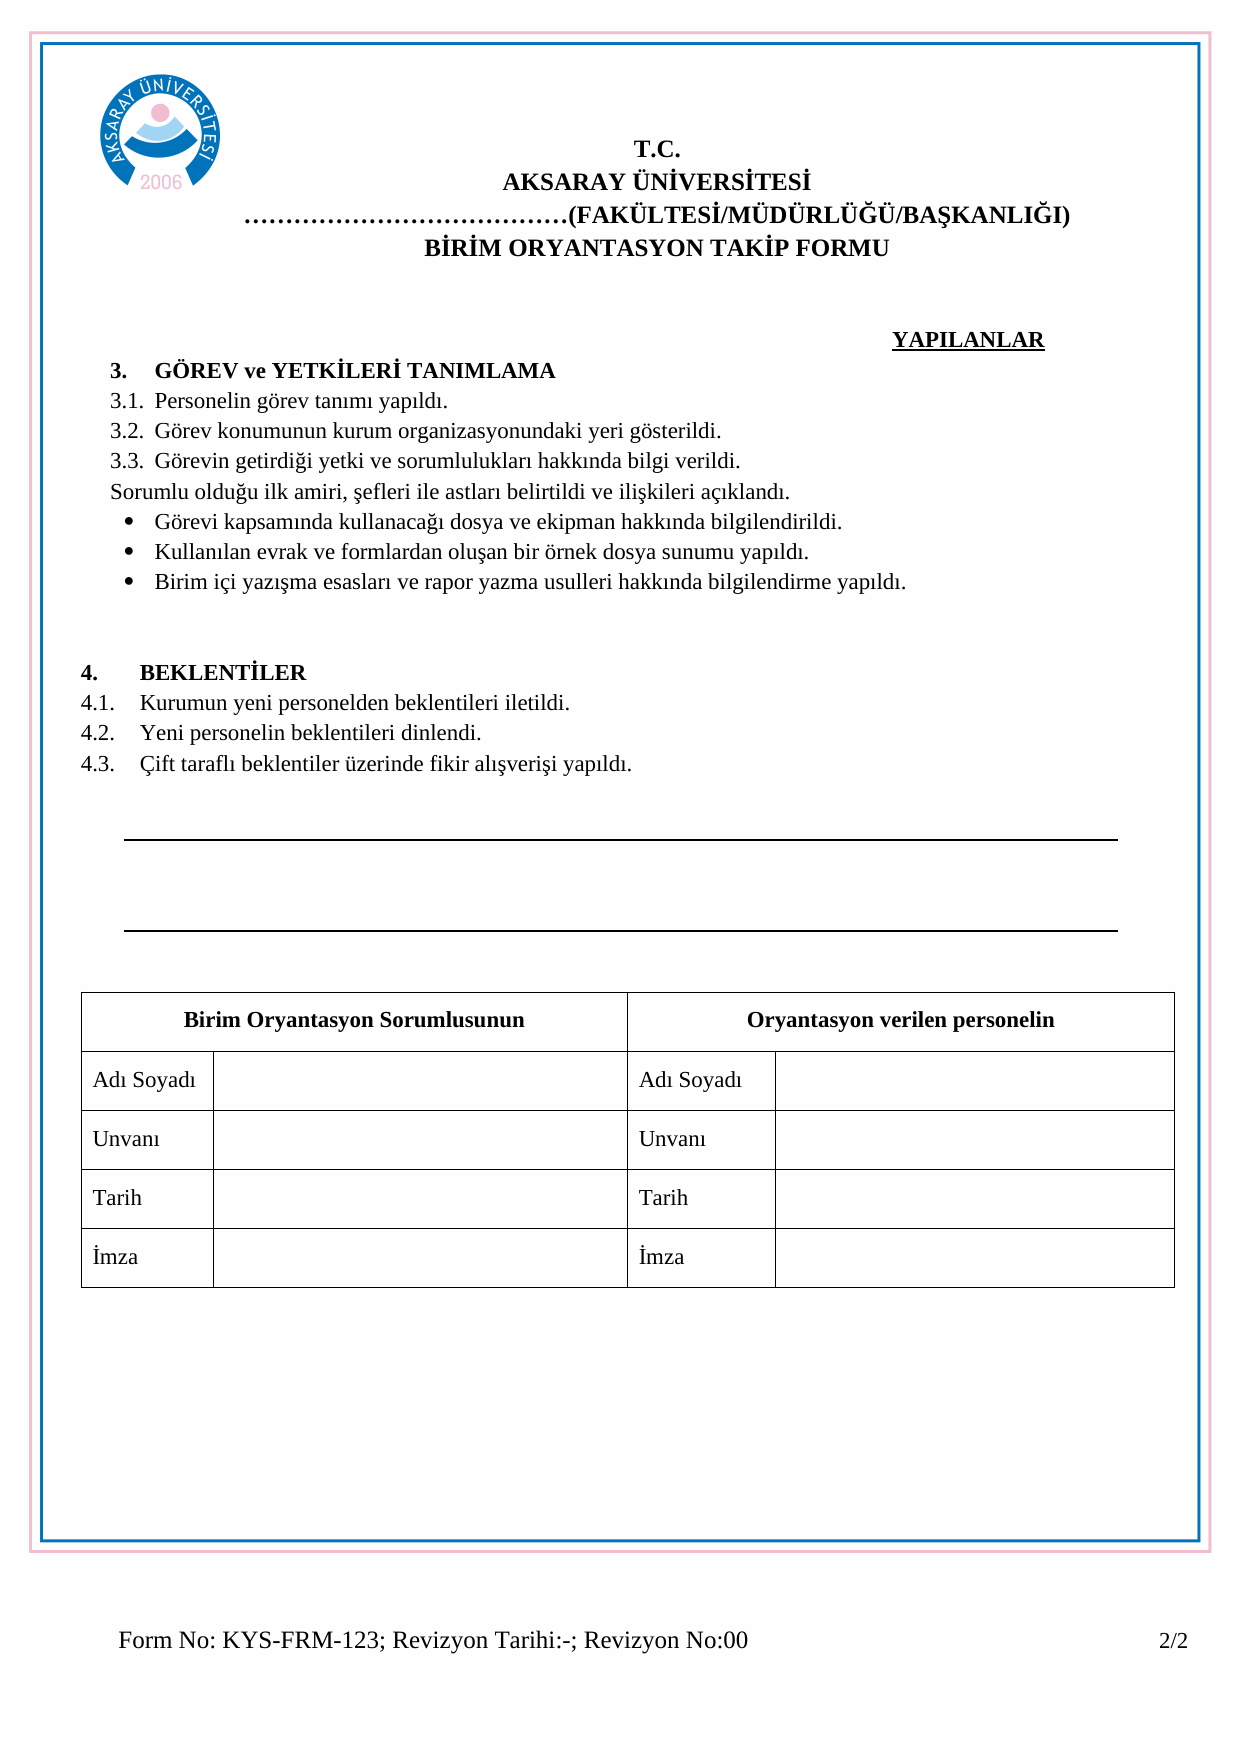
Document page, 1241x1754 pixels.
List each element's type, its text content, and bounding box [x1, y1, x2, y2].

table_cell [776, 1229, 1174, 1287]
table_cell Tarih [628, 1170, 775, 1228]
list Yeni personelin beklentileri dinlendi.  [81, 719, 1196, 746]
list BEKLENTİLER [81, 659, 1196, 685]
text AKSARAY ÜNİVERSİTESİ [118, 167, 1196, 196]
table_header Oryantasyon verilen personelin [628, 993, 1174, 1051]
list Görevin getirdiği yetki ve sorumlulukları hakkında bilgi verildi.  [110, 448, 1196, 474]
table_cell [776, 1111, 1174, 1169]
text YAPILANLAR [118, 326, 1196, 353]
table_cell [214, 1052, 627, 1110]
list Kurumun yeni personelden beklentileri iletildi.  [81, 689, 1196, 716]
text BİRİM ORYANTASYON TAKİP FORMU [118, 233, 1196, 262]
table_cell [776, 1170, 1174, 1228]
table_cell Unvanı [82, 1111, 213, 1169]
table_cell [214, 1111, 627, 1169]
list Kullanılan evrak ve formlardan oluşan bir örnek dosya sunumu yapıldı.  [125, 538, 1196, 564]
table_cell [776, 1052, 1174, 1110]
table_cell İmza [82, 1229, 213, 1287]
text Sorumlu olduğu ilk amiri, şefleri ile astları belirtildi ve ilişkileri açıklandı.  [110, 478, 1196, 504]
table_cell Tarih [82, 1170, 213, 1228]
table_cell Adı Soyadı [628, 1052, 775, 1110]
table_cell [214, 1229, 627, 1287]
table_cell Adı Soyadı [82, 1052, 213, 1110]
text T.C. [118, 134, 1196, 163]
list GÖREV ve YETKİLERİ TANIMLAMA [110, 357, 1196, 383]
list Personelin görev tanımı yapıldı.  [110, 387, 1196, 413]
table_header Birim Oryantasyon Sorumlusunun [82, 993, 627, 1051]
table_cell İmza [628, 1229, 775, 1287]
list Görev konumunun kurum organizasyonundaki yeri gösterildi.  [110, 417, 1196, 444]
table_cell [214, 1170, 627, 1228]
list Birim içi yazışma esasları ve rapor yazma usulleri hakkında bilgilendirme yapıldı.  [125, 568, 1196, 595]
list Görevi kapsamında kullanacağı dosya ve ekipman hakkında bilgilendirildi.  [125, 508, 1196, 534]
list Çift taraflı beklentiler üzerinde fikir alışverişi yapıldı.  [81, 750, 1196, 776]
text …………………………………(FAKÜLTESİ/MÜDÜRLÜĞÜ/BAŞKANLIĞI) [118, 200, 1196, 229]
table_cell Unvanı [628, 1111, 775, 1169]
picture [2, 2, 1238, 1750]
